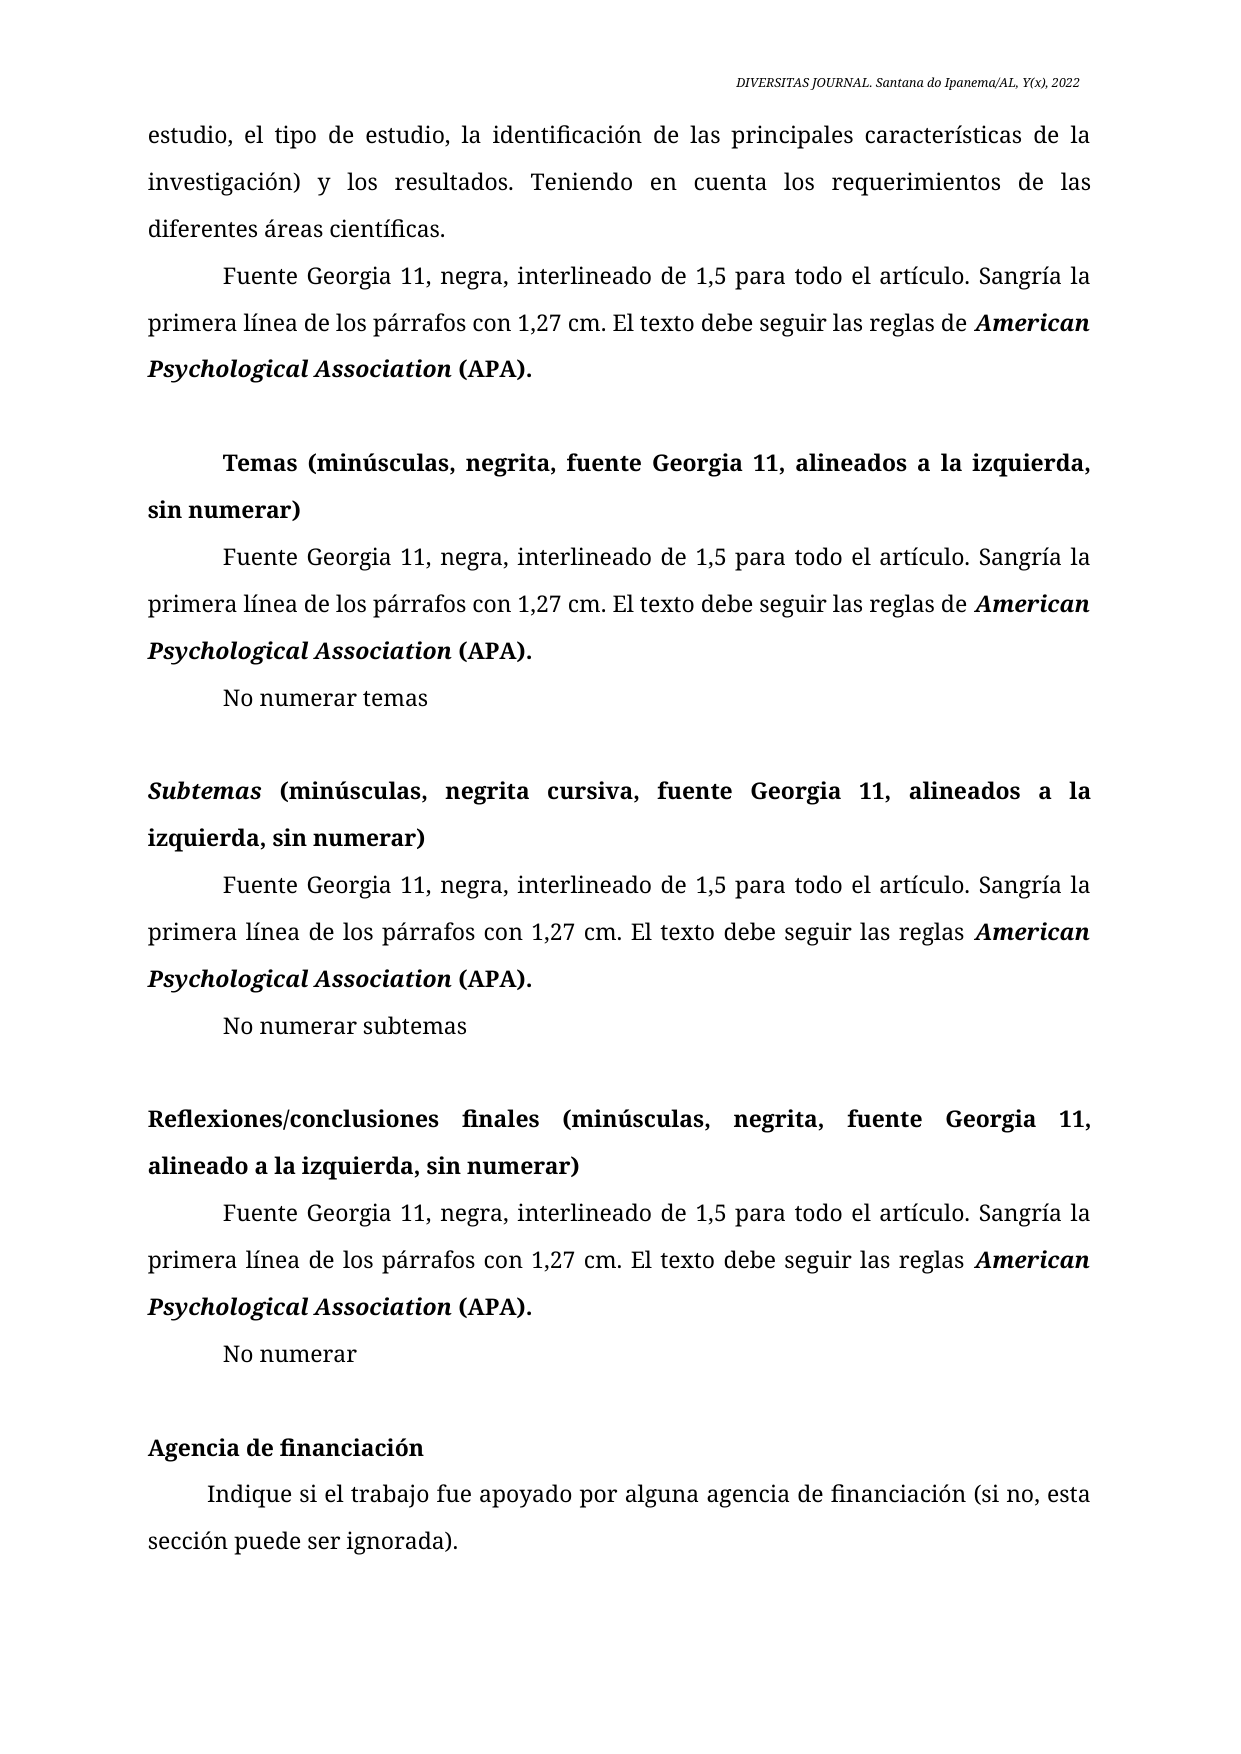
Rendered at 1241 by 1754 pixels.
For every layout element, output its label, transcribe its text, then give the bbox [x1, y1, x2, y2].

text No numerar [148, 1338, 1092, 1369]
text No numerar subtemas [148, 1009, 1092, 1041]
text Agencia de financiación [148, 1431, 1092, 1463]
text No numerar temas [148, 681, 1092, 713]
text Temas (minúsculas, negrita, fuente Georgia 11, alineados a la izquierda, sin numerar) [148, 447, 1092, 525]
text Indique si el trabajo fue apoyado por alguna agencia de financiación (si no, esta sección puede ser ignorada). [148, 1478, 1092, 1556]
text Fuente Georgia 11, negra, interlineado de 1,5 para todo el artículo. Sangría la primera línea de los párrafos con 1,27 cm. El texto debe seguir las reglas American Psychological Association (APA). [148, 869, 1092, 994]
subtitle Reflexiones/conclusiones finales (minúsculas, negrita, fuente Georgia 11, alineado a la izquierda, sin numerar) [148, 1103, 1092, 1181]
subtitle Subtemas (minúsculas, negrita cursiva, fuente Georgia 11, alineados a la izquierda, sin numerar) [148, 775, 1092, 853]
text Fuente Georgia 11, negra, interlineado de 1,5 para todo el artículo. Sangría la primera línea de los párrafos con 1,27 cm. El texto debe seguir las reglas de American Psychological Association (APA). [148, 259, 1092, 384]
text Fuente Georgia 11, negra, interlineado de 1,5 para todo el artículo. Sangría la primera línea de los párrafos con 1,27 cm. El texto debe seguir las reglas de American Psychological Association (APA). [148, 541, 1092, 666]
text Fuente Georgia 11, negra, interlineado de 1,5 para todo el artículo. Sangría la primera línea de los párrafos con 1,27 cm. El texto debe seguir las reglas American Psychological Association (APA). [148, 1197, 1092, 1322]
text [148, 119, 1092, 244]
